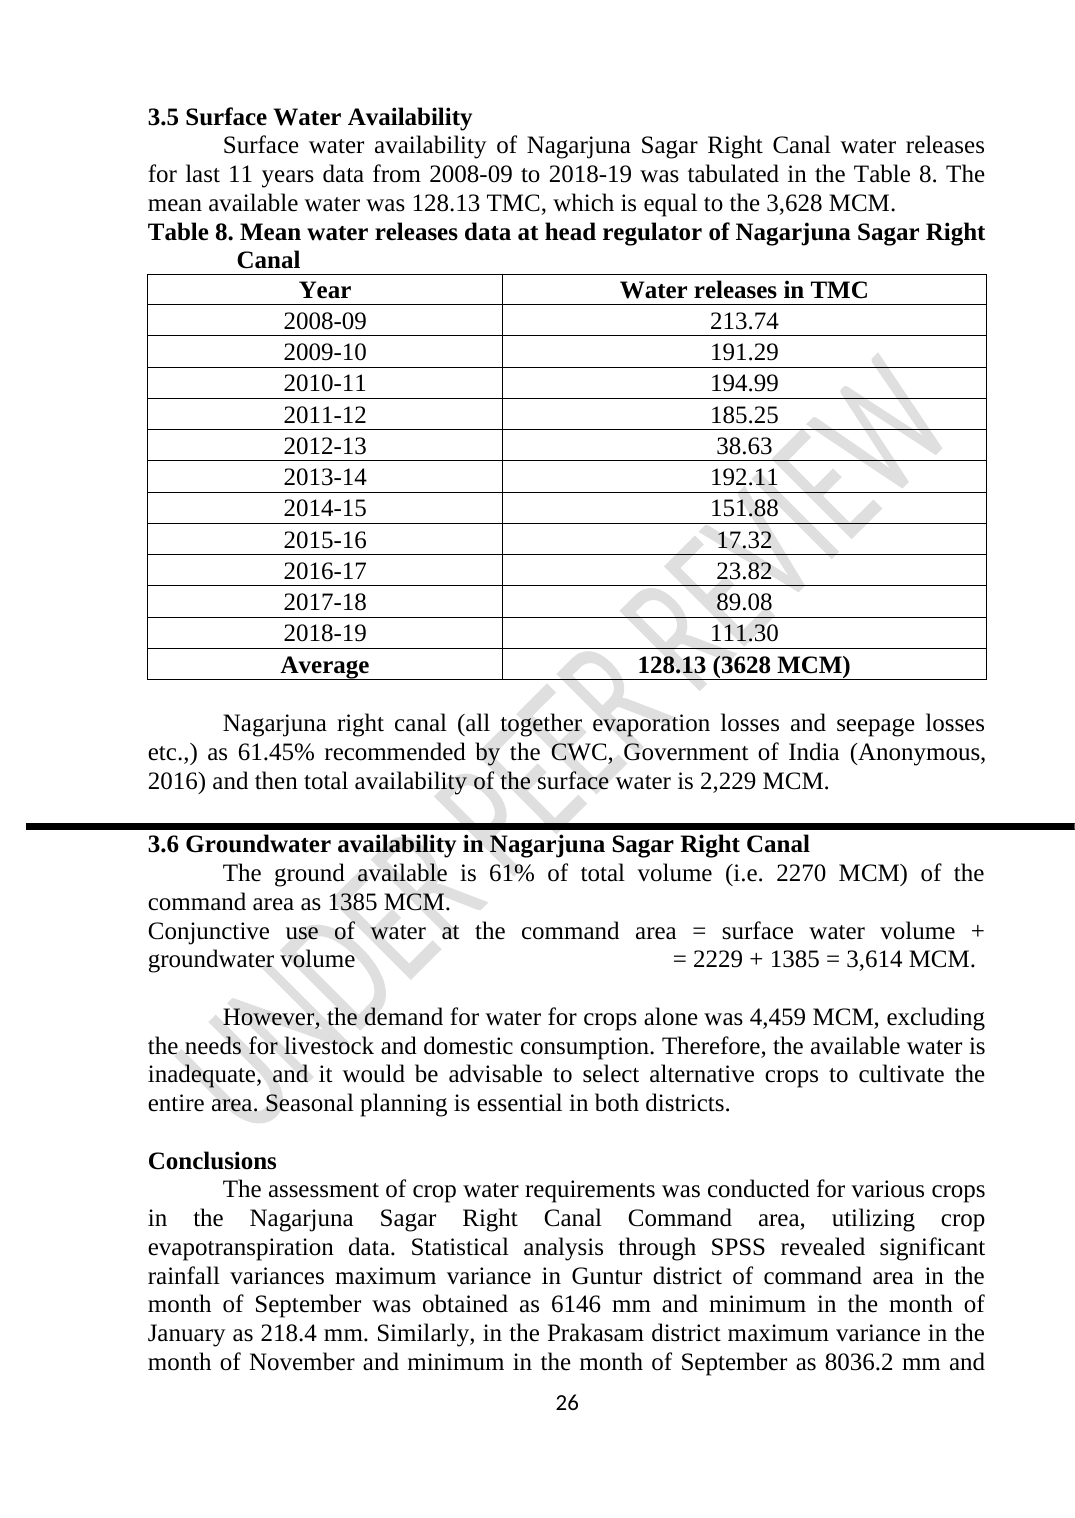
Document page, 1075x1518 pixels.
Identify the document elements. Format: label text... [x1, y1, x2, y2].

text Surface water availability of Nagarjuna Sagar Right Canal water releases for last 11 years data from 2008-09 to 2018-19 was tabulated in the Table 8. The mean available water was 128.13 TMC, which is equal to the 3,628 MCM. [148, 131, 986, 217]
table_cell 2018-19 [148, 618, 502, 648]
text 3.5 Surface Water Availability [148, 102, 986, 131]
table_cell 151.88 [503, 493, 986, 523]
table_cell 111.30 [503, 618, 986, 648]
table_cell 2014-15 [148, 493, 502, 523]
text Nagarjuna right canal (all together evaporation losses and seepage losses etc.,) as 61.45% recommended by the CWC, Government of India (Anonymous, 2016) and then total availability of the surface water is 2,229 MCM. [148, 708, 986, 794]
text The ground available is 61% of total volume (i.e. 2270 MCM) of the command area as 1385 MCM. [148, 858, 986, 916]
table_cell 2009-10 [148, 336, 502, 367]
table_cell 2011-12 [148, 399, 502, 429]
text Table 8. Mean water releases data at head regulator of Nagarjuna Sagar Right Canal [148, 217, 986, 274]
text 3.6 Groundwater availability in Nagarjuna Sagar Right Canal [148, 830, 986, 858]
table_cell 89.08 [503, 586, 986, 617]
table_cell 2015-16 [148, 524, 502, 554]
table_cell 23.82 [503, 555, 986, 585]
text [148, 1174, 986, 1376]
text Conclusions [148, 1146, 986, 1174]
table_cell 191.29 [503, 336, 986, 367]
table_cell 17.32 [503, 524, 986, 554]
text Conjunctive use of water at the command area = surface water volume + groundwater volume = 2229 + 1385 = 3,614 MCM. [148, 916, 986, 973]
table_cell 2017-18 [148, 586, 502, 617]
table_cell 192.11 [503, 461, 986, 492]
table_cell 185.25 [503, 399, 986, 429]
table_cell 194.99 [503, 368, 986, 398]
text However, the demand for water for crops alone was 4,459 MCM, excluding the needs for livestock and domestic consumption. Therefore, the available water is inadequate, and it would be advisable to select alternative crops to cultivate the entire area. Seasonal planning is essential in both districts. [148, 1002, 986, 1117]
table_cell 2008-09 [148, 305, 502, 335]
table_cell 213.74 [503, 305, 986, 335]
table_cell 128.13 (3628 MCM) [503, 649, 986, 679]
table_cell 2016-17 [148, 555, 502, 585]
table_header Water releases in TMC [503, 275, 986, 304]
table_cell 2010-11 [148, 368, 502, 398]
table_cell Average [148, 649, 502, 679]
table_cell 2012-13 [148, 430, 502, 460]
table_cell 38.63 [503, 430, 986, 460]
table_header Year [148, 275, 502, 304]
table_cell 2013-14 [148, 461, 502, 492]
